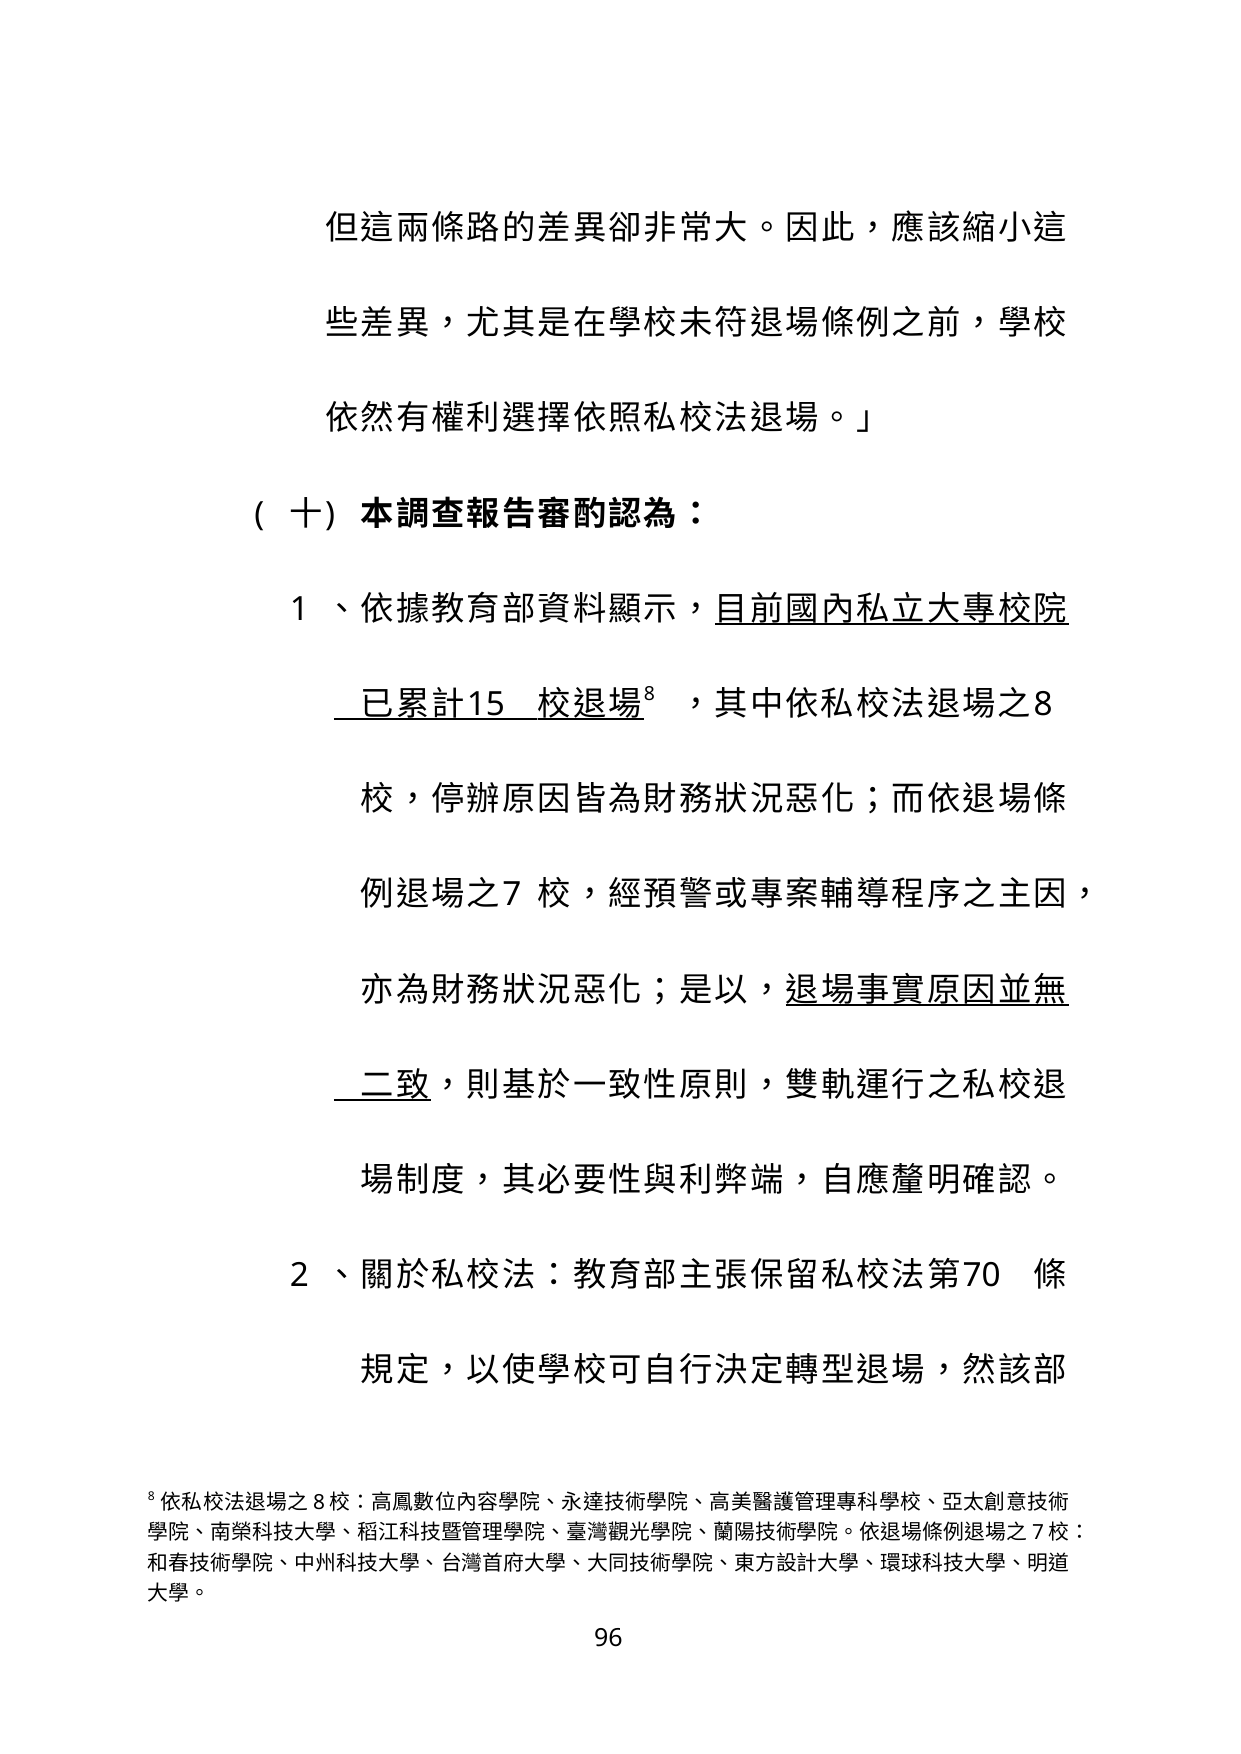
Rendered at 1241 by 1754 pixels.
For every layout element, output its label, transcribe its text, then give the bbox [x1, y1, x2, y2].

subtitle 依據教育部資料顯示，目前國內私立大專校院已累計15校退場，其中依私校法退場之8校，停辦原因皆為財務狀況惡化；而依退場條例退場之7校，經預警或專案輔導程序之主因，亦為財務狀況惡化；是以，退場事實原因並無二致，則基於一致性原則，雙軌運行之私校退場制度，其必要性與利弊端，自應釐明確認。 [281, 558, 1069, 1224]
subtitle 本調查報告審酌認為： [222, 463, 1069, 558]
